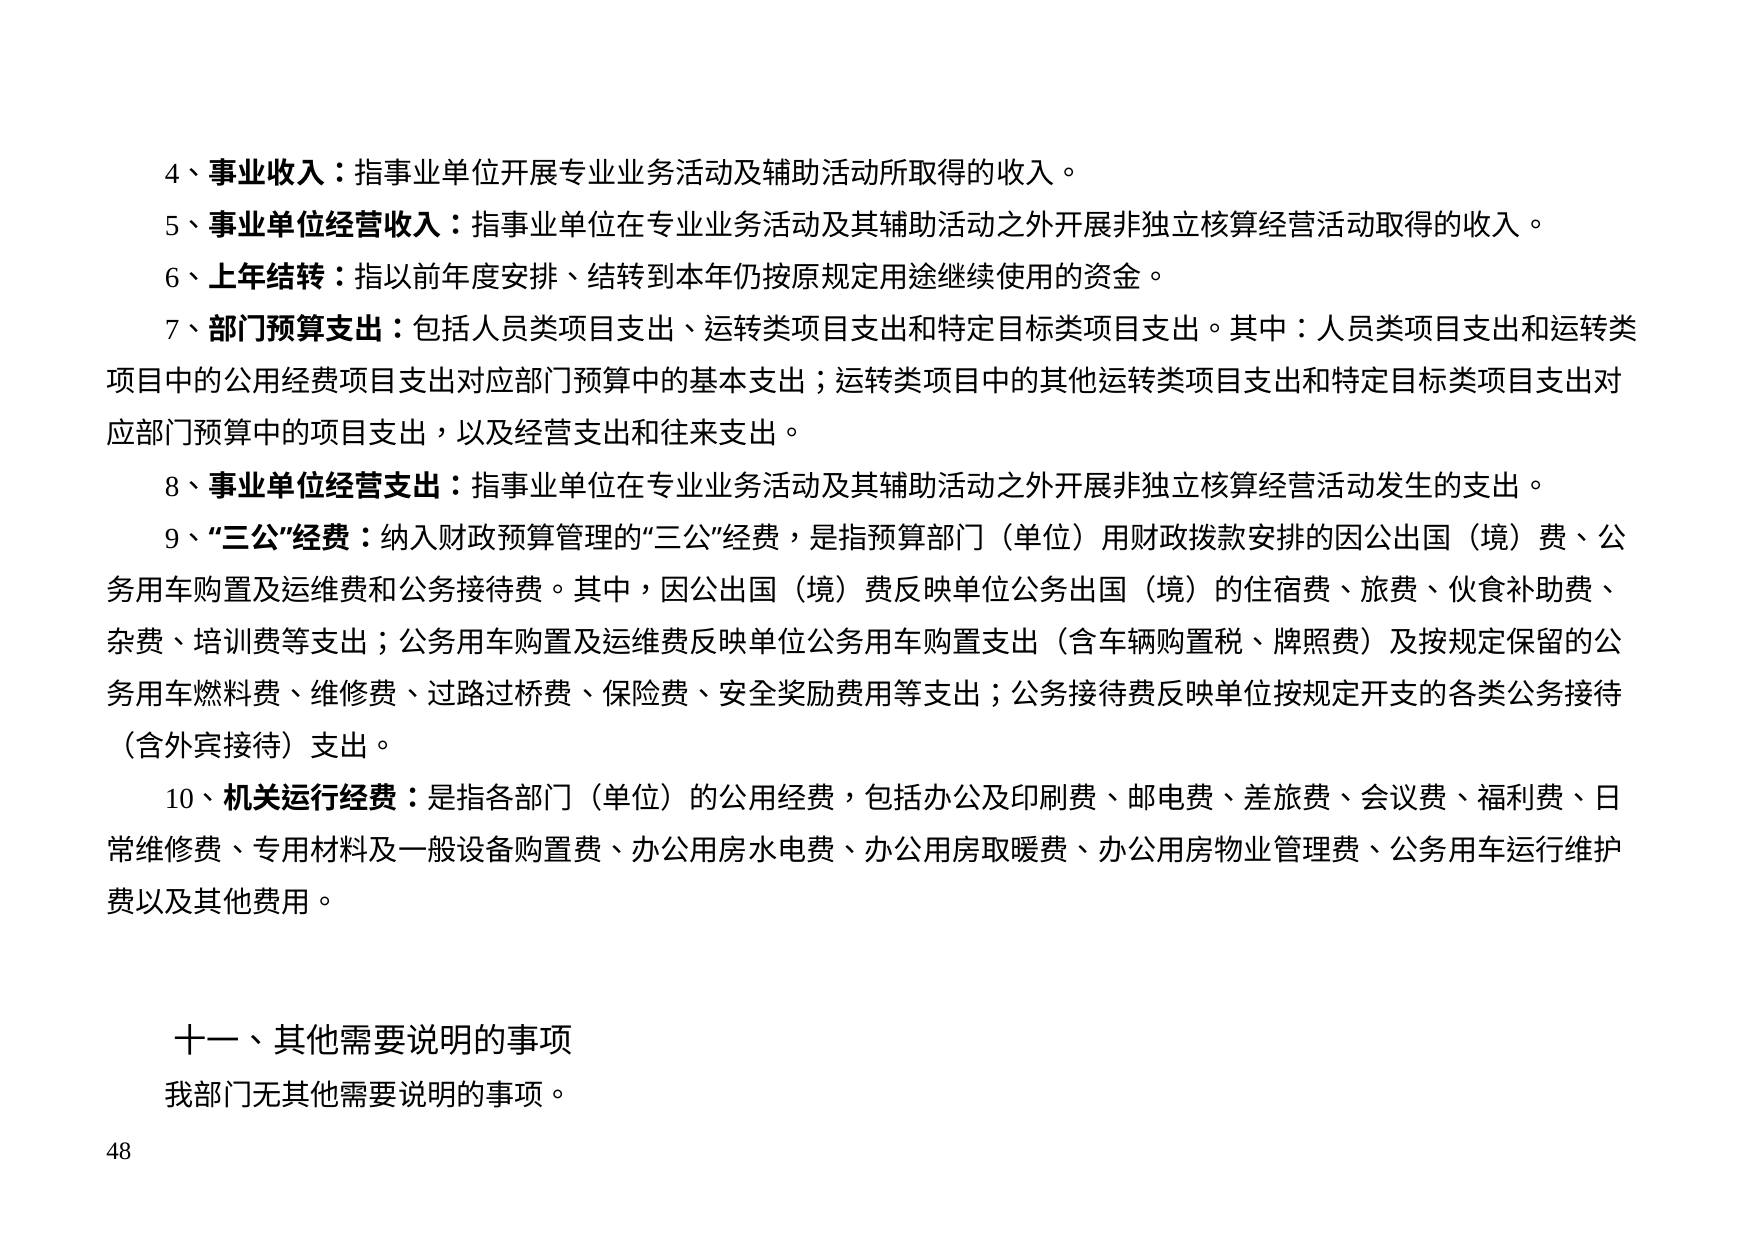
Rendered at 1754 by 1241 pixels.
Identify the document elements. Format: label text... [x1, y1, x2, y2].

text 8、事业单位经营支出：指事业单位在专业业务活动及其辅助活动之外开展非独立核算经营活动发生的支出。 [106, 454, 1648, 506]
text 5、事业单位经营收入：指事业单位在专业业务活动及其辅助活动之外开展非独立核算经营活动取得的收入。 [106, 194, 1648, 246]
text 6、上年结转：指以前年度安排、结转到本年仍按原规定用途继续使用的资金。 [106, 246, 1648, 298]
text 十一、其他需要说明的事项 [106, 1017, 1648, 1062]
text 我部门无其他需要说明的事项。 [106, 1063, 1648, 1116]
text 9、“三公”经费：纳入财政预算管理的“三公”经费，是指预算部门（单位）用财政拨款安排的因公出国（境）费、公务用车购置及运维费和公务接待费。其中，因公出国（境）费反映单位公务出国（境）的住宿费、旅费、伙食补助费、杂费、培训费等支出；公务用车购置及运维费反映单位公务用车购置支出（含车辆购置税、牌照费）及按规定保留的公务用车燃料费、维修费、过路过桥费、保险费、安全奖励费用等支出；公务接待费反映单位按规定开支的各类公务接待（含外宾接待）支出。 [106, 506, 1648, 767]
text 7、部门预算支出：包括人员类项目支出、运转类项目支出和特定目标类项目支出。其中：人员类项目支出和运转类项目中的公用经费项目支出对应部门预算中的基本支出；运转类项目中的其他运转类项目支出和特定目标类项目支出对应部门预算中的项目支出，以及经营支出和往来支出。 [106, 298, 1648, 454]
text 4、事业收入：指事业单位开展专业业务活动及辅助活动所取得的收入。 [106, 142, 1648, 194]
text 10、机关运行经费：是指各部门（单位）的公用经费，包括办公及印刷费、邮电费、差旅费、会议费、福利费、日常维修费、专用材料及一般设备购置费、办公用房水电费、办公用房取暖费、办公用房物业管理费、公务用车运行维护费以及其他费用。 [106, 767, 1648, 923]
